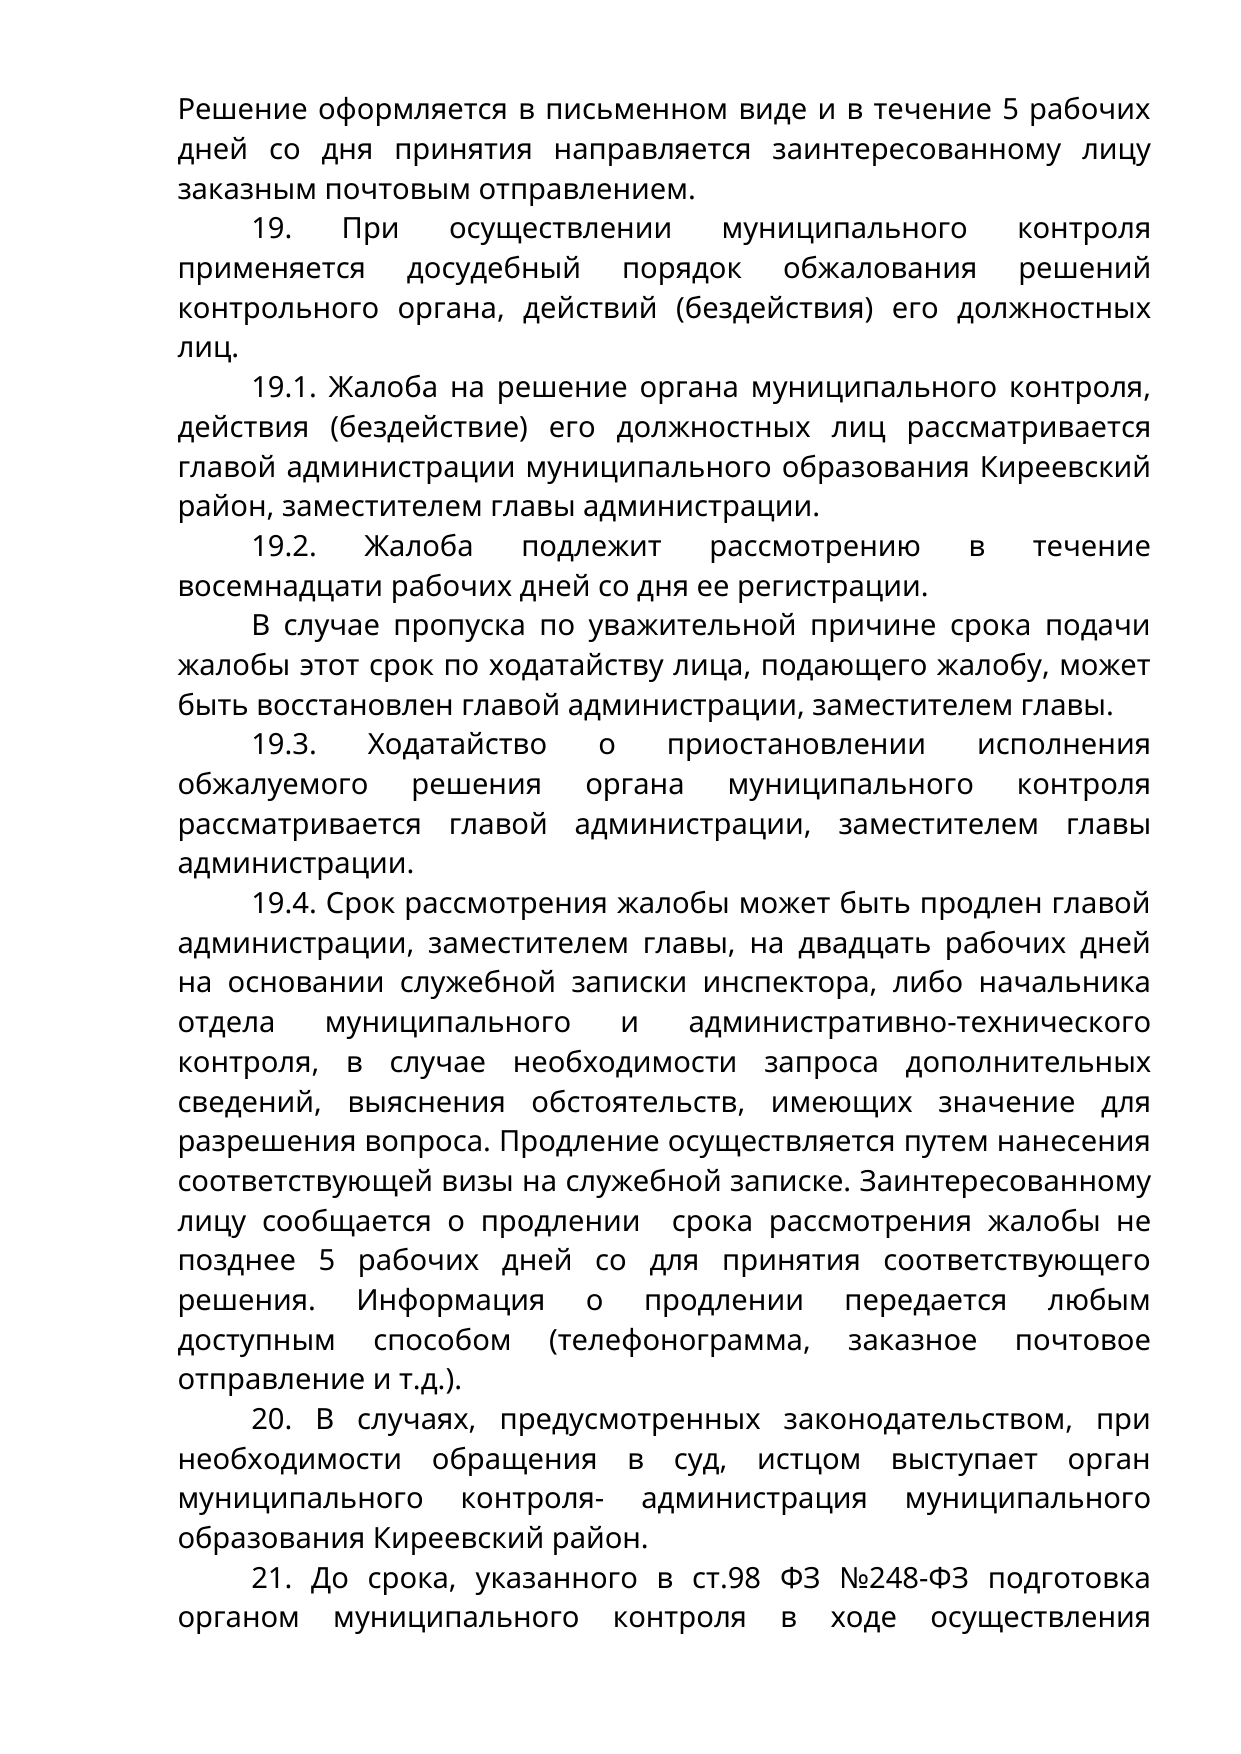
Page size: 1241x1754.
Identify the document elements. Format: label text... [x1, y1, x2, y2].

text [177, 1557, 1152, 1636]
text 19. При осуществлении муниципального контроля применяется досудебный порядок обжалования решений контрольного органа, действий (бездействия) его должностных лиц. [177, 208, 1152, 366]
text 19.2. Жалоба подлежит рассмотрению в течение восемнадцати рабочих дней со дня ее регистрации. [177, 525, 1152, 604]
text 19.3. Ходатайство о приостановлении исполнения обжалуемого решения органа муниципального контроля рассматривается главой администрации, заместителем главы администрации. [177, 724, 1152, 882]
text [177, 89, 1152, 208]
text 19.1. Жалоба на решение органа муниципального контроля, действия (бездействие) его должностных лиц рассматривается главой администрации муниципального образования Киреевский район, заместителем главы администрации. [177, 366, 1152, 525]
text В случае пропуска по уважительной причине срока подачи жалобы этот срок по ходатайству лица, подающего жалобу, может быть восстановлен главой администрации, заместителем главы. [177, 604, 1152, 724]
text 20. В случаях, предусмотренных законодательством, при необходимости обращения в суд, истцом выступает орган муниципального контроля- администрация муниципального образования Киреевский район. [177, 1398, 1152, 1557]
text 19.4. Срок рассмотрения жалобы может быть продлен главой администрации, заместителем главы, на двадцать рабочих дней на основании служебной записки инспектора, либо начальника отдела муниципального и административно-технического контроля, в случае необходимости запроса дополнительных сведений, выяснения обстоятельств, имеющих значение для разрешения вопроса. Продление осуществляется путем нанесения соответствующей визы на служебной записке. Заинтересованному лицу сообщается о продлении срока рассмотрения жалобы не позднее 5 рабочих дней со для принятия соответствующего решения. Информация о продлении передается любым доступным способом (телефонограмма, заказное почтовое отправление и т.д.). [177, 882, 1152, 1398]
